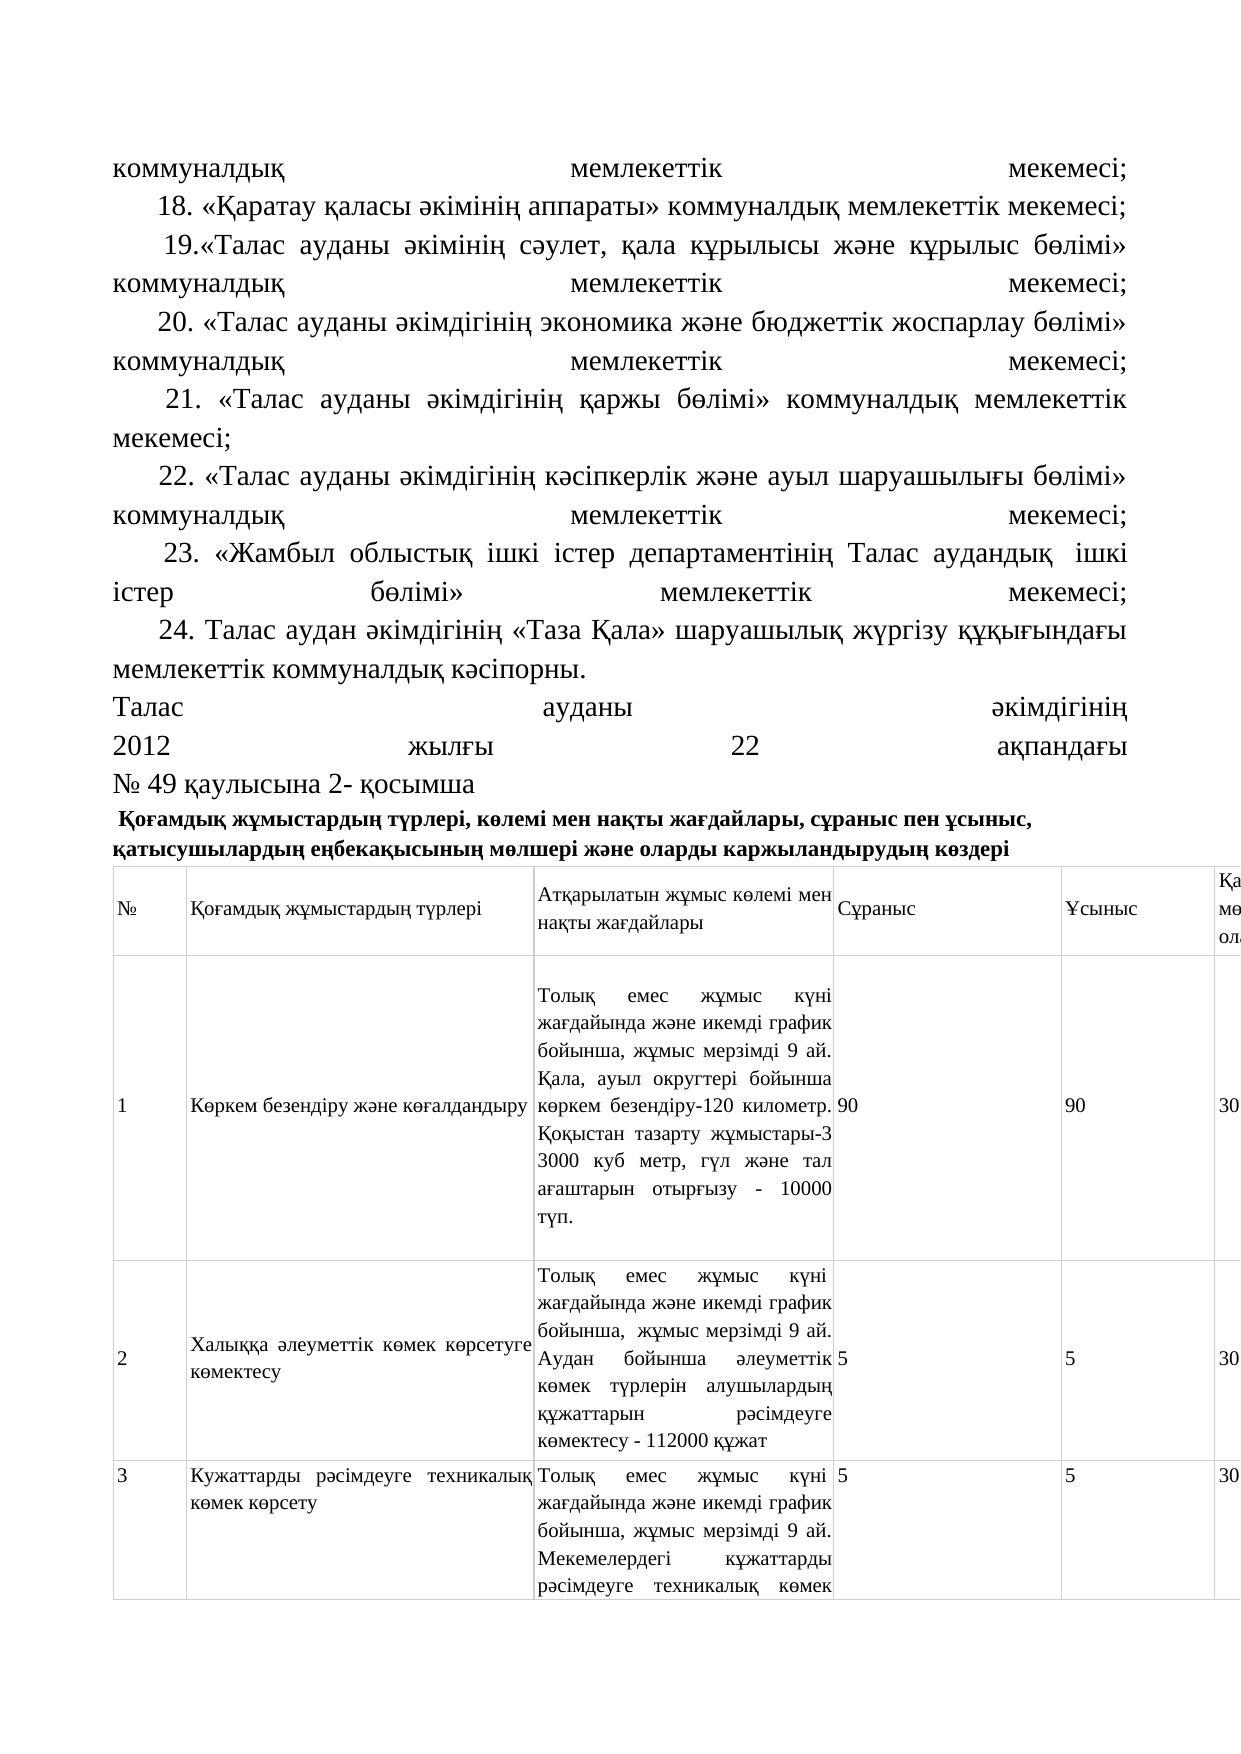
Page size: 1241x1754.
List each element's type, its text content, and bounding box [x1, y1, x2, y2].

table_header № [114, 867, 186, 955]
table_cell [535, 1461, 833, 1599]
table_cell 2 [114, 1261, 186, 1460]
table_cell 5 [1062, 1461, 1214, 1599]
table_cell 30 000 тенге жергілікті бюджет [1215, 1261, 1240, 1460]
table_cell 5 [1062, 1261, 1214, 1460]
table_cell 90 [1062, 956, 1214, 1260]
table_cell Халыққа әлеуметтік көмек көрсетуге көмектесу [187, 1261, 533, 1460]
table_cell 1 [114, 956, 186, 1260]
table_header Ұсыныс [1062, 867, 1214, 955]
table_cell 90 [834, 956, 1061, 1260]
text Қоғамдық жұмыстардың түрлері, көлемі мен нақты жағдайлары, сұраныс пен ұсыныс, қатысушылардың еңбекақысының мөлшері және оларды каржыландырудың көздері [112, 805, 1128, 862]
table_cell Көркем безендіру және көғалдандыру [187, 956, 533, 1260]
table_cell 30 000 тенге жергілікті бюджет [1215, 956, 1240, 1260]
table_cell Толық емес жұмыс күні жағдайында және икемді график бойынша, жұмыс мерзімді 9 ай. Аудан бойынша әлеуметтік көмек түрлерін алушылардың құжаттарын рәсімдеуге көмектесу - 112000 құжат [535, 1261, 833, 1460]
text Талас ауданы әкімдігінің 2012 жылғы 22 ақпандағы № 49 қаулысына 2- қосымша [112, 689, 1128, 800]
table_cell 5 [834, 1461, 1061, 1599]
table_header Атқарылатын жұмыс көлемі мен нақты жағдайлары [535, 867, 833, 955]
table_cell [1215, 1461, 1240, 1599]
table_cell 5 [834, 1261, 1061, 1460]
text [112, 150, 1128, 684]
table_cell 3 [114, 1461, 186, 1599]
table_header Қоғамдық жұмыстардың түрлері [187, 867, 533, 955]
table_cell Толық емес жұмыс күні жағдайында және икемді график бойынша, жұмыс мерзімді 9 ай. Қала, ауыл округтері бойынша көркем безендіру-120 километр. Қоқыстан тазарту жұмыстары-3 3000 куб метр, гүл және тал ағаштарын отырғызу - 10000 түп. [535, 956, 833, 1260]
table_header Сұраныс [834, 867, 1061, 955]
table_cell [187, 1461, 533, 1599]
